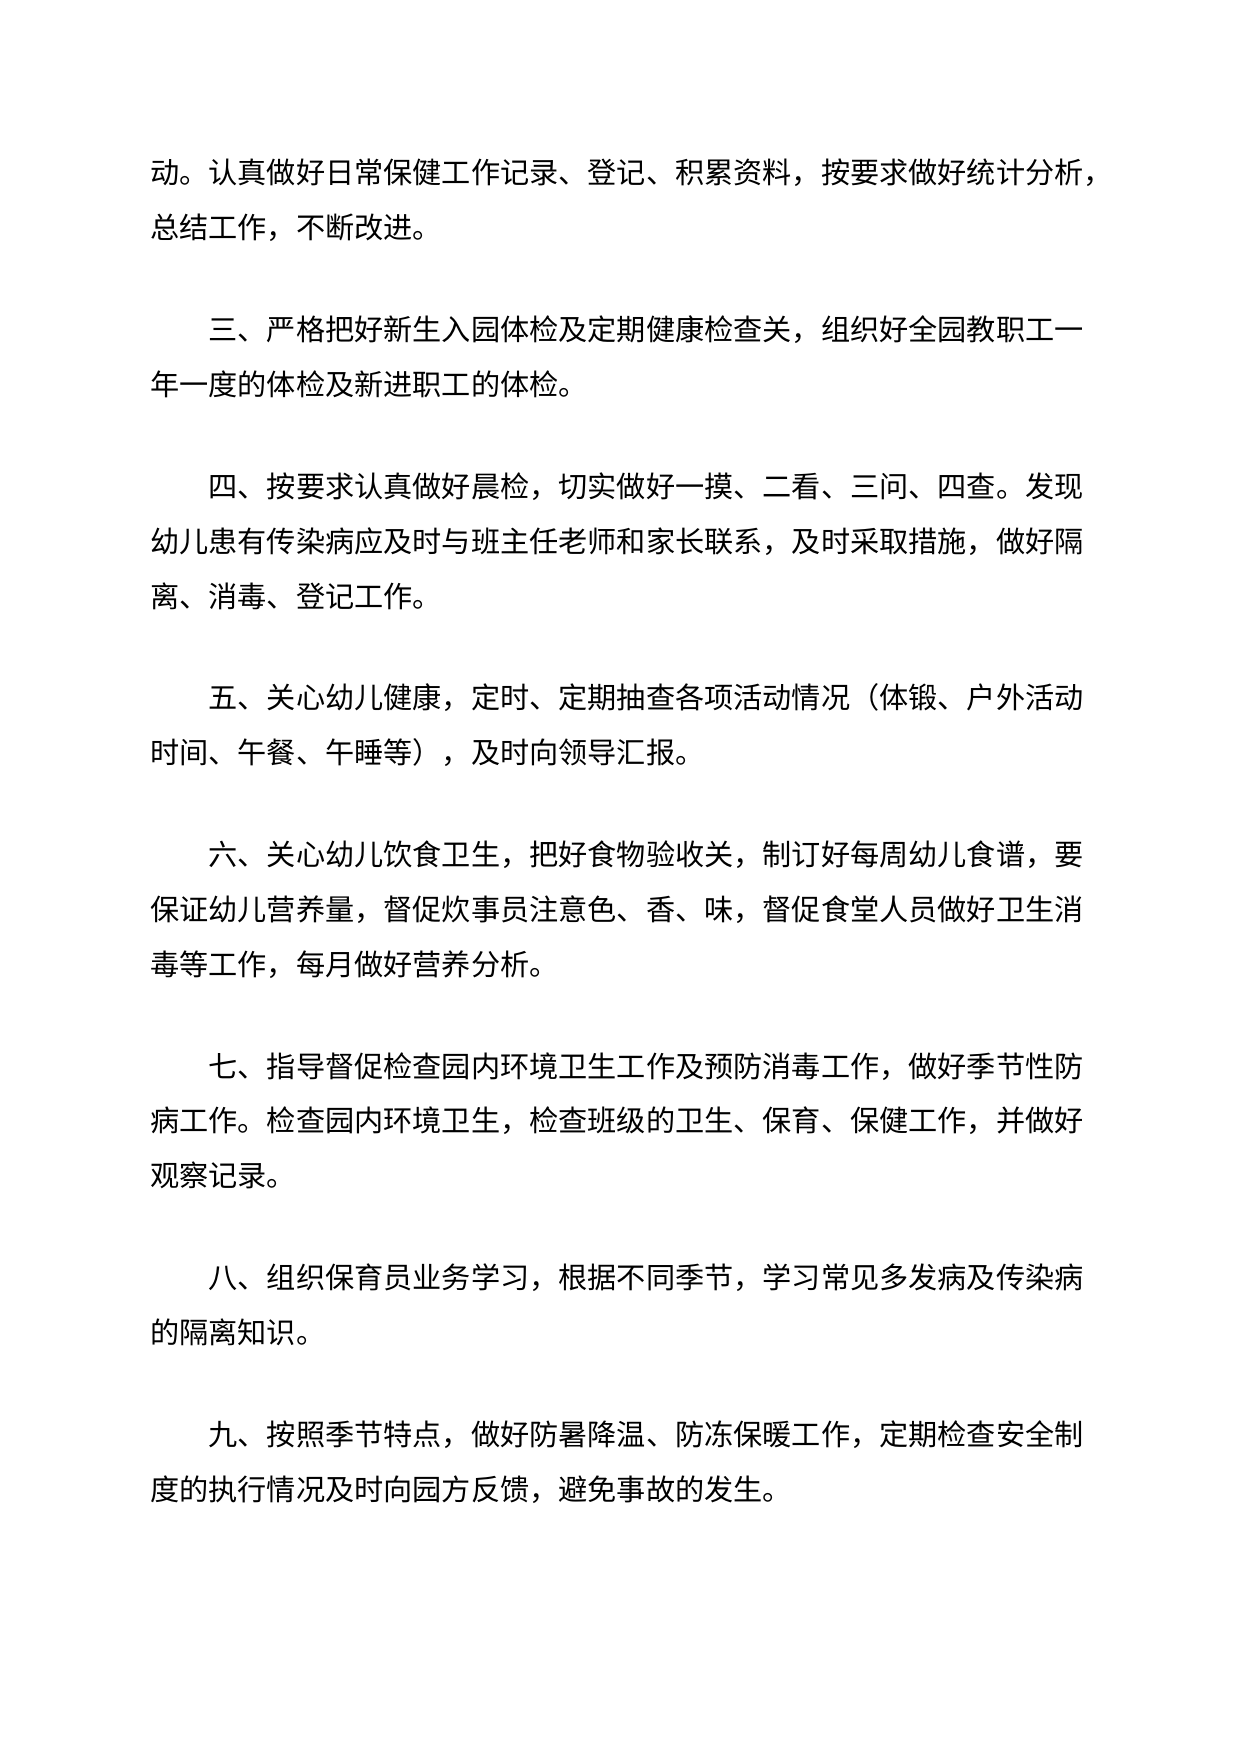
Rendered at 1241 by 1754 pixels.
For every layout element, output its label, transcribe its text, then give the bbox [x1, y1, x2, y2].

text 三、严格把好新生入园体检及定期健康检查关，组织好全园教职工一年一度的体检及新进职工的体检。 [150, 307, 1090, 404]
text 八、组织保育员业务学习，根据不同季节，学习常见多发病及传染病的隔离知识。 [150, 1255, 1090, 1352]
text 五、关心幼儿健康，定时、定期抽查各项活动情况（体锻、户外活动时间、午餐、午睡等），及时向领导汇报。 [150, 675, 1090, 772]
text 四、按要求认真做好晨检，切实做好一摸、二看、三问、四查。发现幼儿患有传染病应及时与班主任老师和家长联系，及时采取措施，做好隔离、消毒、登记工作。 [150, 463, 1090, 615]
text 六、关心幼儿饮食卫生，把好食物验收关，制订好每周幼儿食谱，要保证幼儿营养量，督促炊事员注意色、香、味，督促食堂人员做好卫生消毒等工作，每月做好营养分析。 [150, 832, 1090, 984]
text 七、指导督促检查园内环境卫生工作及预防消毒工作，做好季节性防病工作。检查园内环境卫生，检查班级的卫生、保育、保健工作，并做好观察记录。 [150, 1043, 1090, 1195]
text 九、按照季节特点，做好防暑降温、防冻保暖工作，定期检查安全制度的执行情况及时向园方反馈，避免事故的发生。 [150, 1411, 1090, 1508]
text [150, 150, 1090, 247]
